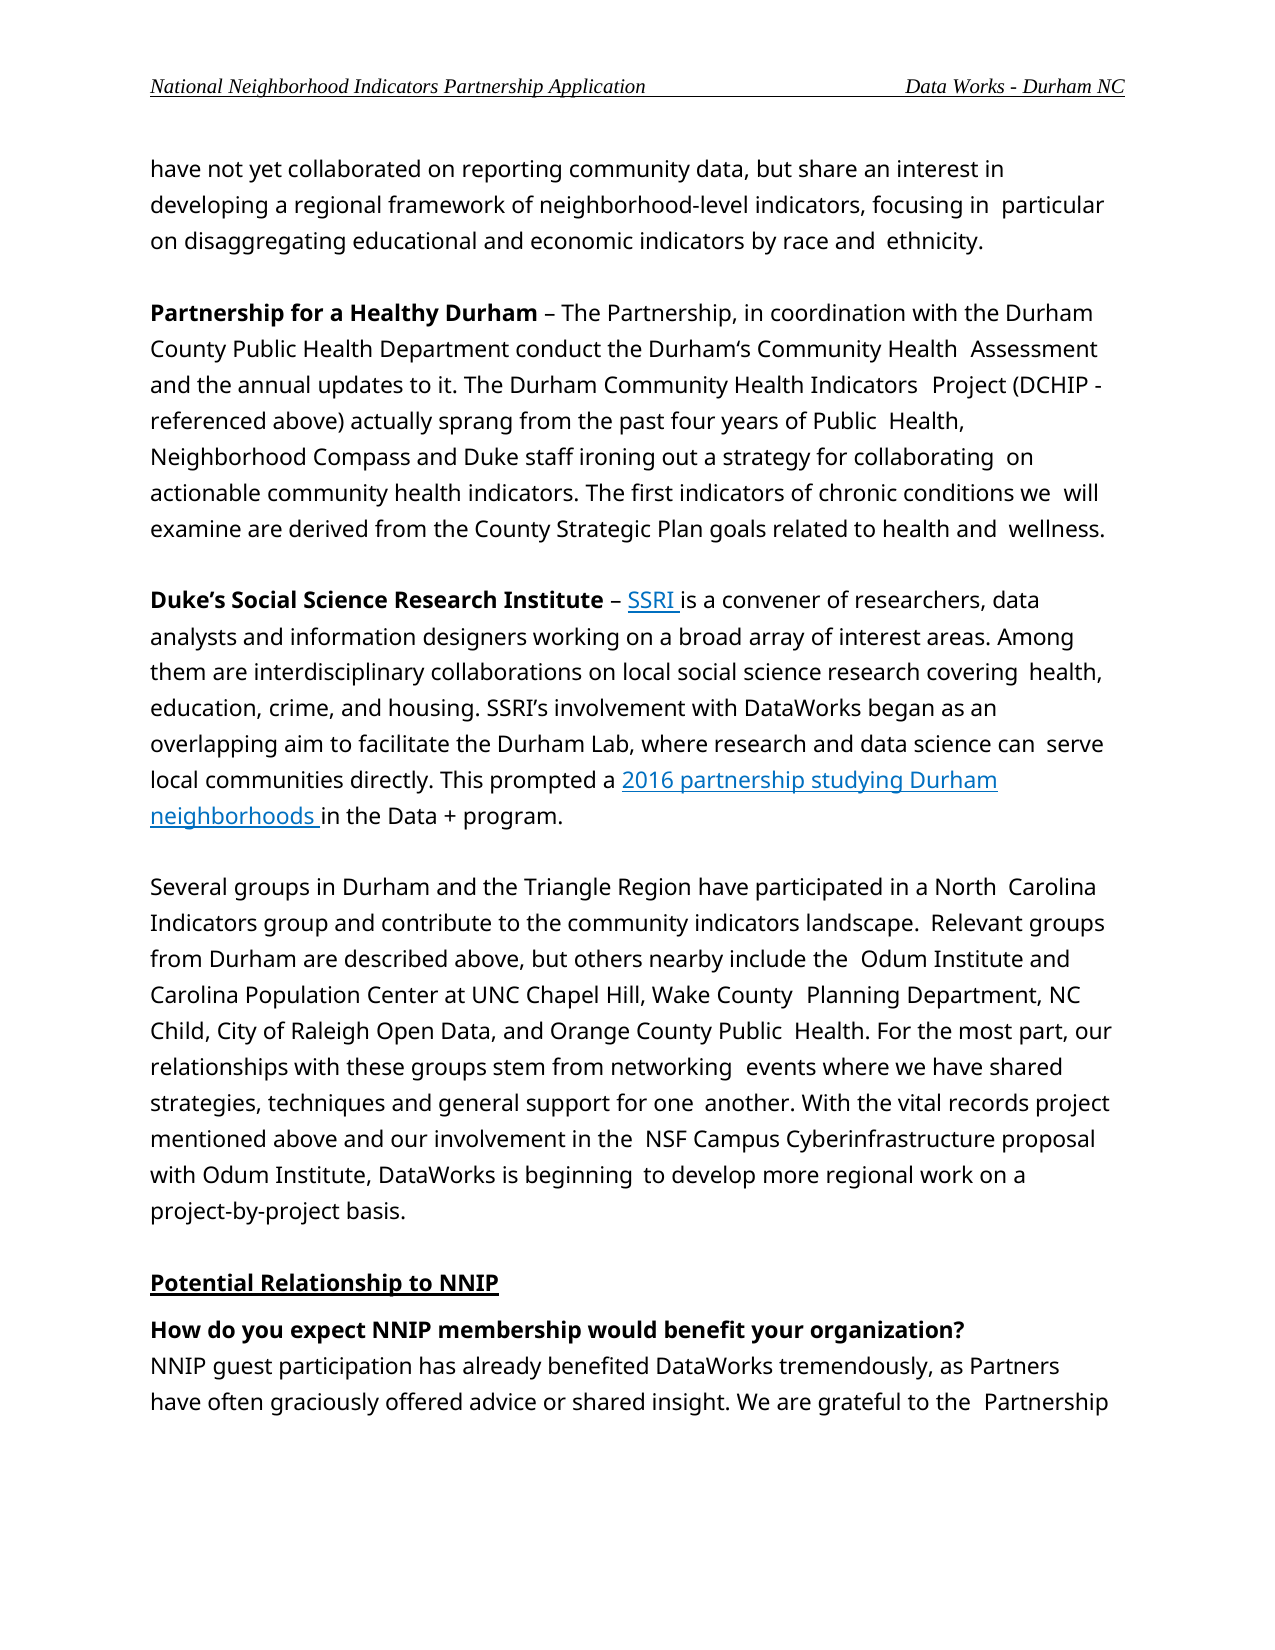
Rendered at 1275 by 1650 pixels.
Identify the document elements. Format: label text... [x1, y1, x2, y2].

text How do you expect NNIP membership would benefit your organization? [150, 1314, 1137, 1346]
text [150, 1350, 1109, 1417]
text Partnership for a Healthy Durham – The Partnership, in coordination with the Durham County Public Health Department conduct the Durham‘s Community Health Assessment and the annual updates to it. The Durham Community Health Indicators Project (DCHIP - referenced above) actually sprang from the past four years of Public Health, Neighborhood Compass and Duke staff ironing out a strategy for collaborating on actionable community health indicators. The first indicators of chronic conditions we will examine are derived from the County Strategic Plan goals related to health and wellness. [150, 297, 1113, 544]
text Duke’s Social Science Research Institute – SSRI is a convener of researchers, data analysts and information designers working on a broad array of interest areas. Among them are interdisciplinary collaborations on local social science research covering health, education, crime, and housing. SSRI’s involvement with DataWorks began as an overlapping aim to facilitate the Durham Lab, where research and data science can serve local communities directly. This prompted a 2016 partnership studying Durham neighborhoods in the Data + program. [150, 584, 1117, 831]
text have not yet collaborated on reporting community data, but share an interest in developing a regional framework of neighborhood-level indicators, focusing in particular on disaggregating educational and economic indicators by race and ethnicity. [150, 153, 1109, 257]
text Several groups in Durham and the Triangle Region have participated in a North Carolina Indicators group and contribute to the community indicators landscape. Relevant groups from Durham are described above, but others nearby include the Odum Institute and Carolina Population Center at UNC Chapel Hill, Wake County Planning Department, NC Child, City of Raleigh Open Data, and Orange County Public Health. For the most part, our relationships with these groups stem from networking events where we have shared strategies, techniques and general support for one another. With the vital records project mentioned above and our involvement in the NSF Campus Cyberinfrastructure proposal with Odum Institute, DataWorks is beginning to develop more regional work on a project-by-project basis. [150, 871, 1113, 1226]
subtitle Potential Relationship to NNIP [150, 1266, 1137, 1298]
